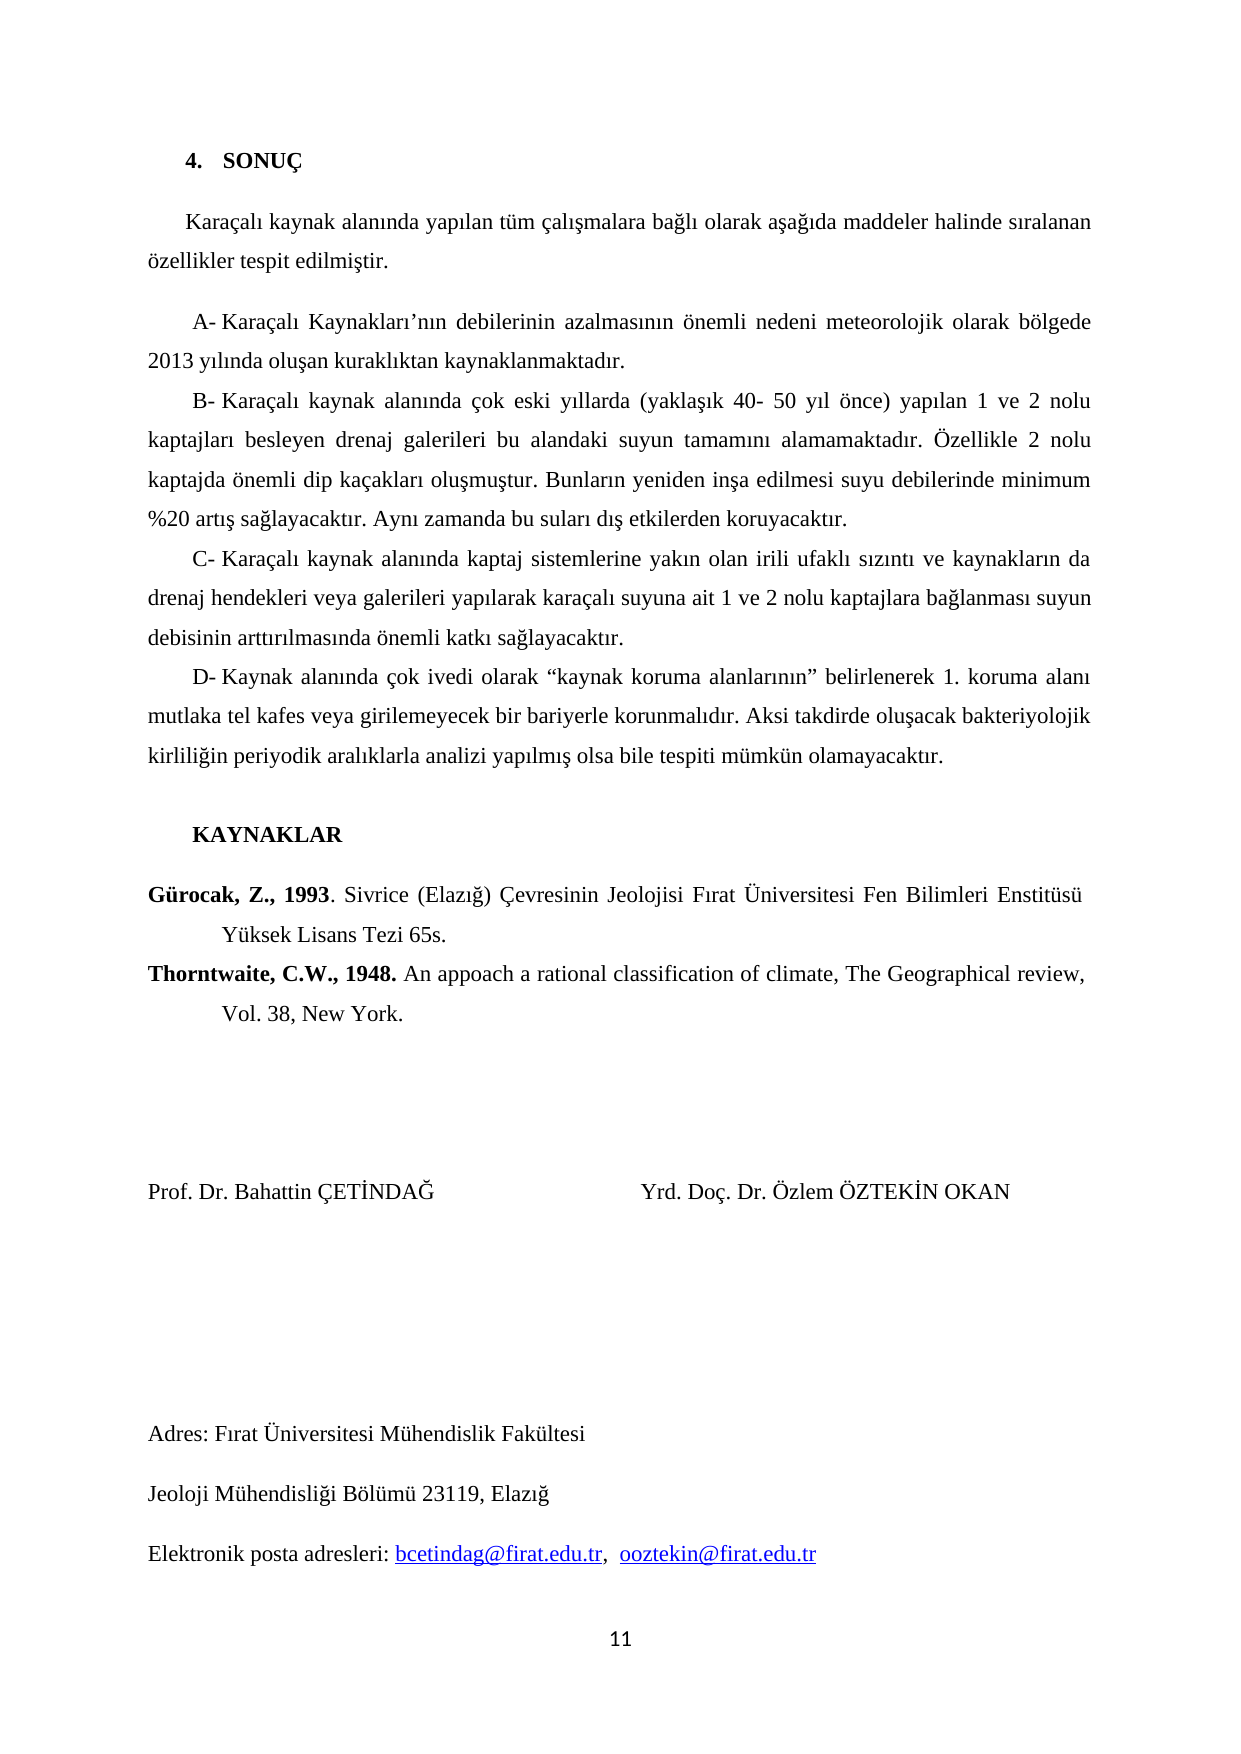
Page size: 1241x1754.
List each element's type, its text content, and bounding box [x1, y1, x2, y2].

text Prof. Dr. Bahattin ÇETİNDAĞ Yrd. Doç. Dr. Özlem ÖZTEKİN OKAN [148, 1178, 1093, 1205]
list Karaçalı Kaynakları’nın debilerinin azalmasının önemli nedeni meteorolojik olarak bölgede 2013 yılında oluşan kuraklıktan kaynaklanmaktadır. [148, 308, 1093, 373]
list KAYNAKLAR [192, 821, 1093, 847]
text Gürocak, Z., 1993. Sivrice (Elazığ) Çevresinin Jeolojisi Fırat Üniversitesi Fen Bilimleri Enstitüsü Yüksek Lisans Tezi 65s. [148, 881, 1093, 947]
text Jeoloji Mühendisliği Bölümü 23119, Elazığ [148, 1480, 1093, 1506]
text Karaçalı kaynak alanında yapılan tüm çalışmalara bağlı olarak aşağıda maddeler halinde sıralanan özellikler tespit edilmiştir. [148, 208, 1093, 274]
text Elektronik posta adresleri: bcetindag@firat.edu.tr, ooztekin@firat.edu.tr [148, 1540, 1093, 1567]
text Thorntwaite, C.W., 1948. An appoach a rational classification of climate, The Geographical review, Vol. 38, New York. [148, 960, 1093, 1026]
list SONUÇ [185, 148, 1093, 174]
list Karaçalı kaynak alanında kaptaj sistemlerine yakın olan irili ufaklı sızıntı ve kaynakların da drenaj hendekleri veya galerileri yapılarak karaçalı suyuna ait 1 ve 2 nolu kaptajlara bağlanması suyun debisinin arttırılmasında önemli katkı sağlayacaktır. [148, 544, 1093, 650]
list Karaçalı kaynak alanında çok eski yıllarda (yaklaşık 40- 50 yıl önce) yapılan 1 ve 2 nolu kaptajları besleyen drenaj galerileri bu alandaki suyun tamamını alamamaktadır. Özellikle 2 nolu kaptajda önemli dip kaçakları oluşmuştur. Bunların yeniden inşa edilmesi suyu debilerinde minimum %20 artış sağlayacaktır. Aynı zamanda bu suları dış etkilerden koruyacaktır. [148, 387, 1093, 531]
text Adres: Fırat Üniversitesi Mühendislik Fakültesi [148, 1420, 1093, 1446]
list Kaynak alanında çok ivedi olarak “kaynak koruma alanlarının” belirlenerek 1. koruma alanı mutlaka tel kafes veya girilemeyecek bir bariyerle korunmalıdır. Aksi takdirde oluşacak bakteriyolojik kirliliğin periyodik aralıklarla analizi yapılmış olsa bile tespiti mümkün olamayacaktır. [148, 663, 1093, 768]
